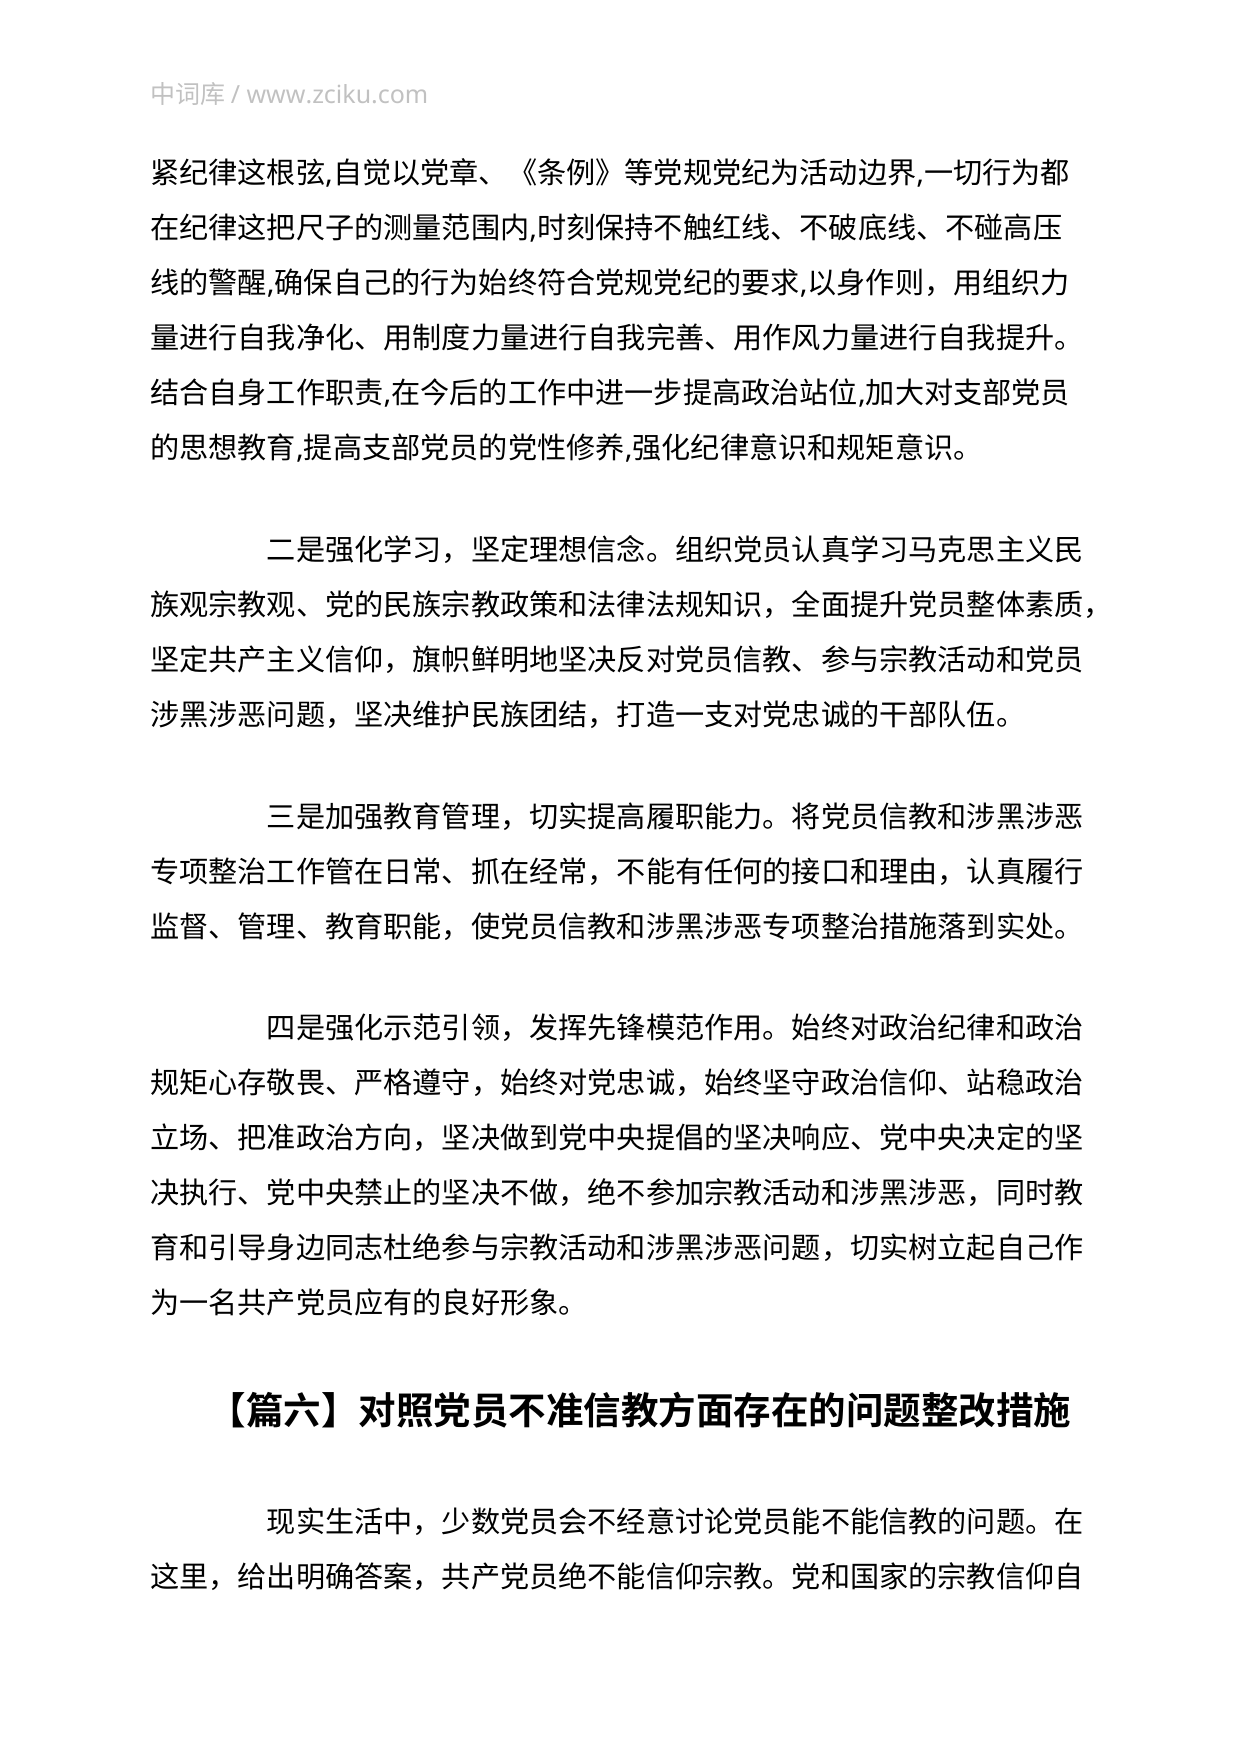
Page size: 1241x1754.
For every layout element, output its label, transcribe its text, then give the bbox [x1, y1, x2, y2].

text 三是加强教育管理，切实提高履职能力。将党员信教和涉黑涉恶专项整治工作管在日常、抓在经常，不能有任何的接口和理由，认真履行监督、管理、教育职能，使党员信教和涉黑涉恶专项整治措施落到实处。 [150, 793, 1090, 945]
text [150, 1498, 1090, 1596]
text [150, 150, 1090, 467]
text 二是强化学习，坚定理想信念。组织党员认真学习马克思主义民族观宗教观、党的民族宗教政策和法律法规知识，全面提升党员整体素质，坚定共产主义信仰，旗帜鲜明地坚决反对党员信教、参与宗教活动和党员涉黑涉恶问题，坚决维护民族团结，打造一支对党忠诚的干部队伍。 [150, 527, 1090, 734]
text 四是强化示范引领，发挥先锋模范作用。始终对政治纪律和政治规矩心存敬畏、严格遵守，始终对党忠诚，始终坚守政治信仰、站稳政治立场、把准政治方向，坚决做到党中央提倡的坚决响应、党中央决定的坚决执行、党中央禁止的坚决不做，绝不参加宗教活动和涉黑涉恶，同时教育和引导身边同志杜绝参与宗教活动和涉黑涉恶问题，切实树立起自己作为一名共产党员应有的良好形象。 [150, 1005, 1090, 1322]
text 【篇六】对照党员不准信教方面存在的问题整改措施 [150, 1381, 1090, 1435]
